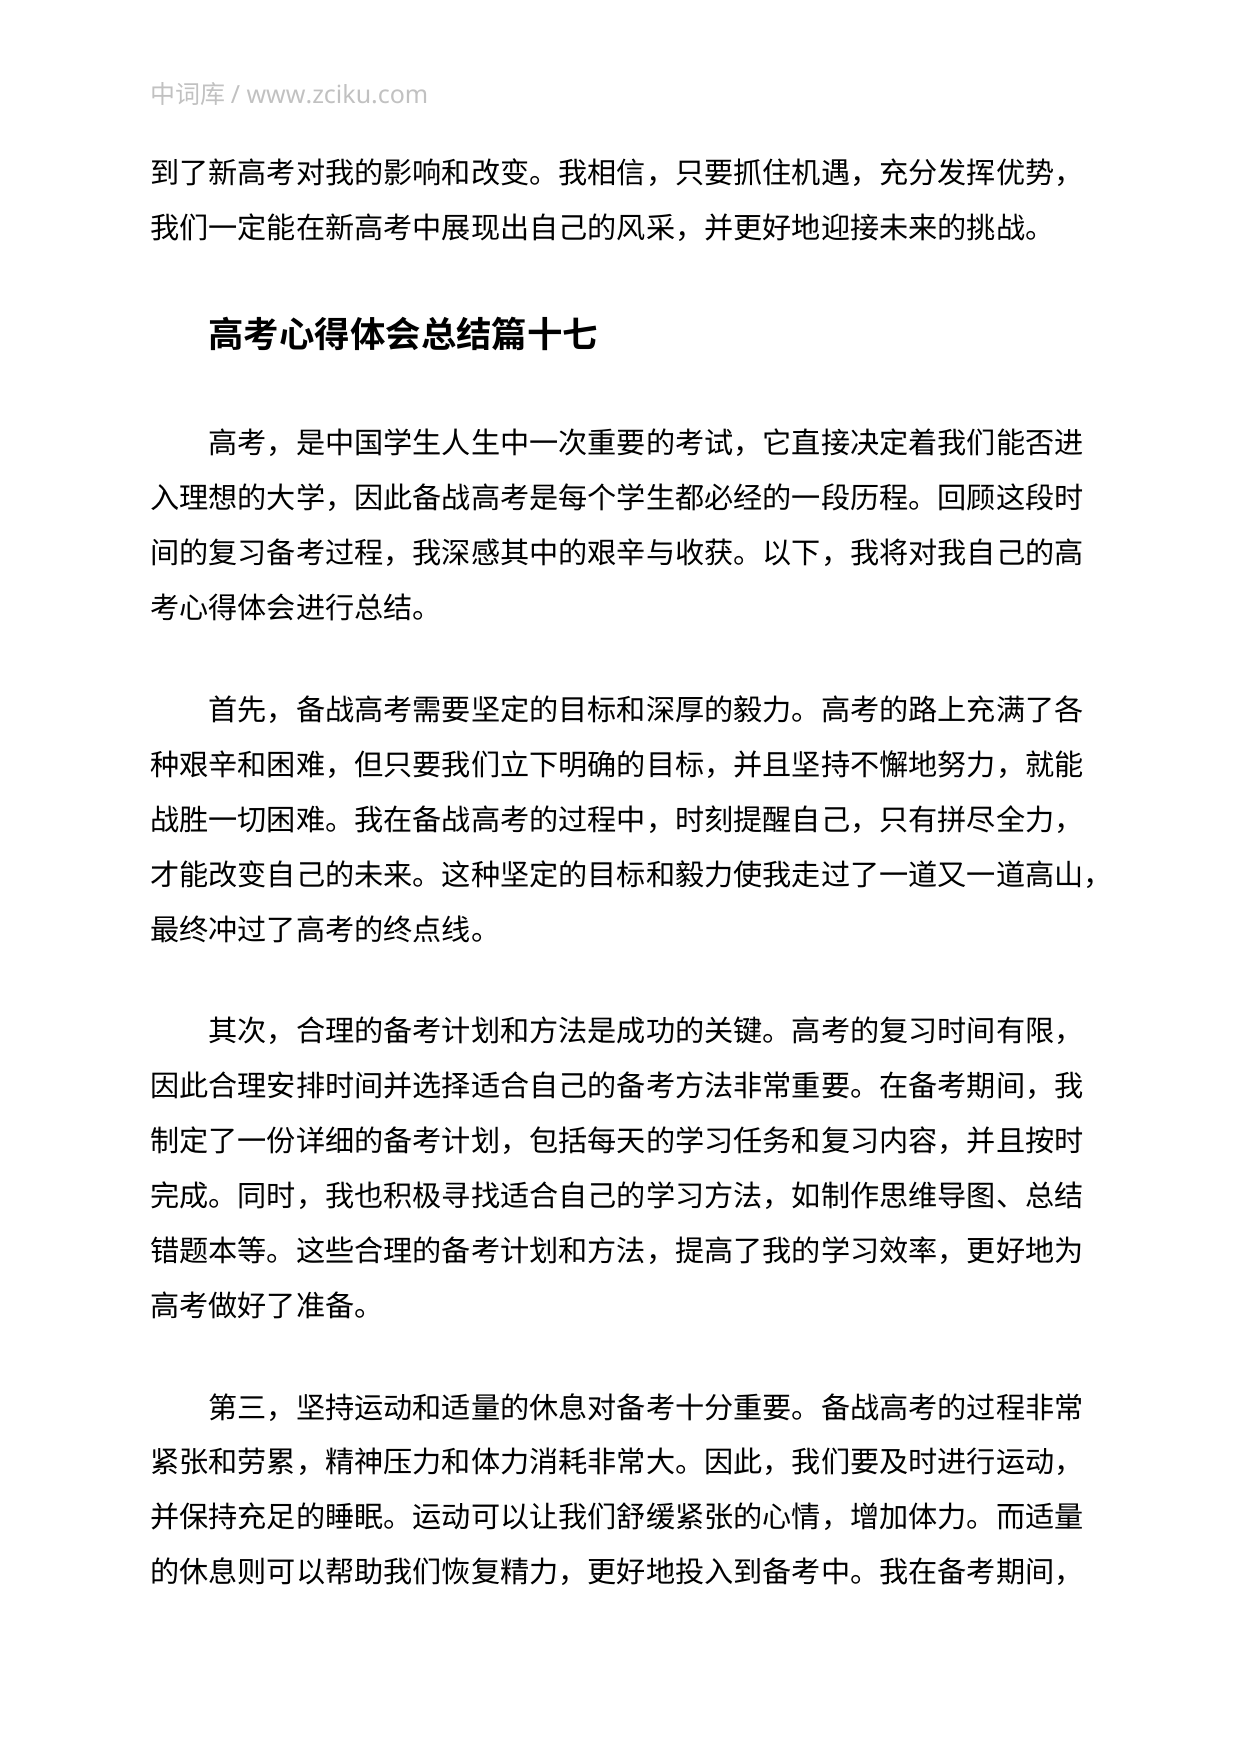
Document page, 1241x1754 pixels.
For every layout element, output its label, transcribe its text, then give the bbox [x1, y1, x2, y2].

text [150, 150, 1090, 247]
text 高考，是中国学生人生中一次重要的考试，它直接决定着我们能否进入理想的大学，因此备战高考是每个学生都必经的一段历程。回顾这段时间的复习备考过程，我深感其中的艰辛与收获。以下，我将对我自己的高考心得体会进行总结。 [150, 420, 1090, 627]
text 其次，合理的备考计划和方法是成功的关键。高考的复习时间有限，因此合理安排时间并选择适合自己的备考方法非常重要。在备考期间，我制定了一份详细的备考计划，包括每天的学习任务和复习内容，并且按时完成。同时，我也积极寻找适合自己的学习方法，如制作思维导图、总结错题本等。这些合理的备考计划和方法，提高了我的学习效率，更好地为高考做好了准备。 [150, 1008, 1090, 1325]
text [150, 1384, 1090, 1591]
text 首先，备战高考需要坚定的目标和深厚的毅力。高考的路上充满了各种艰辛和困难，但只要我们立下明确的目标，并且坚持不懈地努力，就能战胜一切困难。我在备战高考的过程中，时刻提醒自己，只有拼尽全力，才能改变自己的未来。这种坚定的目标和毅力使我走过了一道又一道高山，最终冲过了高考的终点线。 [150, 687, 1090, 948]
text 高考心得体会总结篇十七 [150, 307, 1090, 358]
